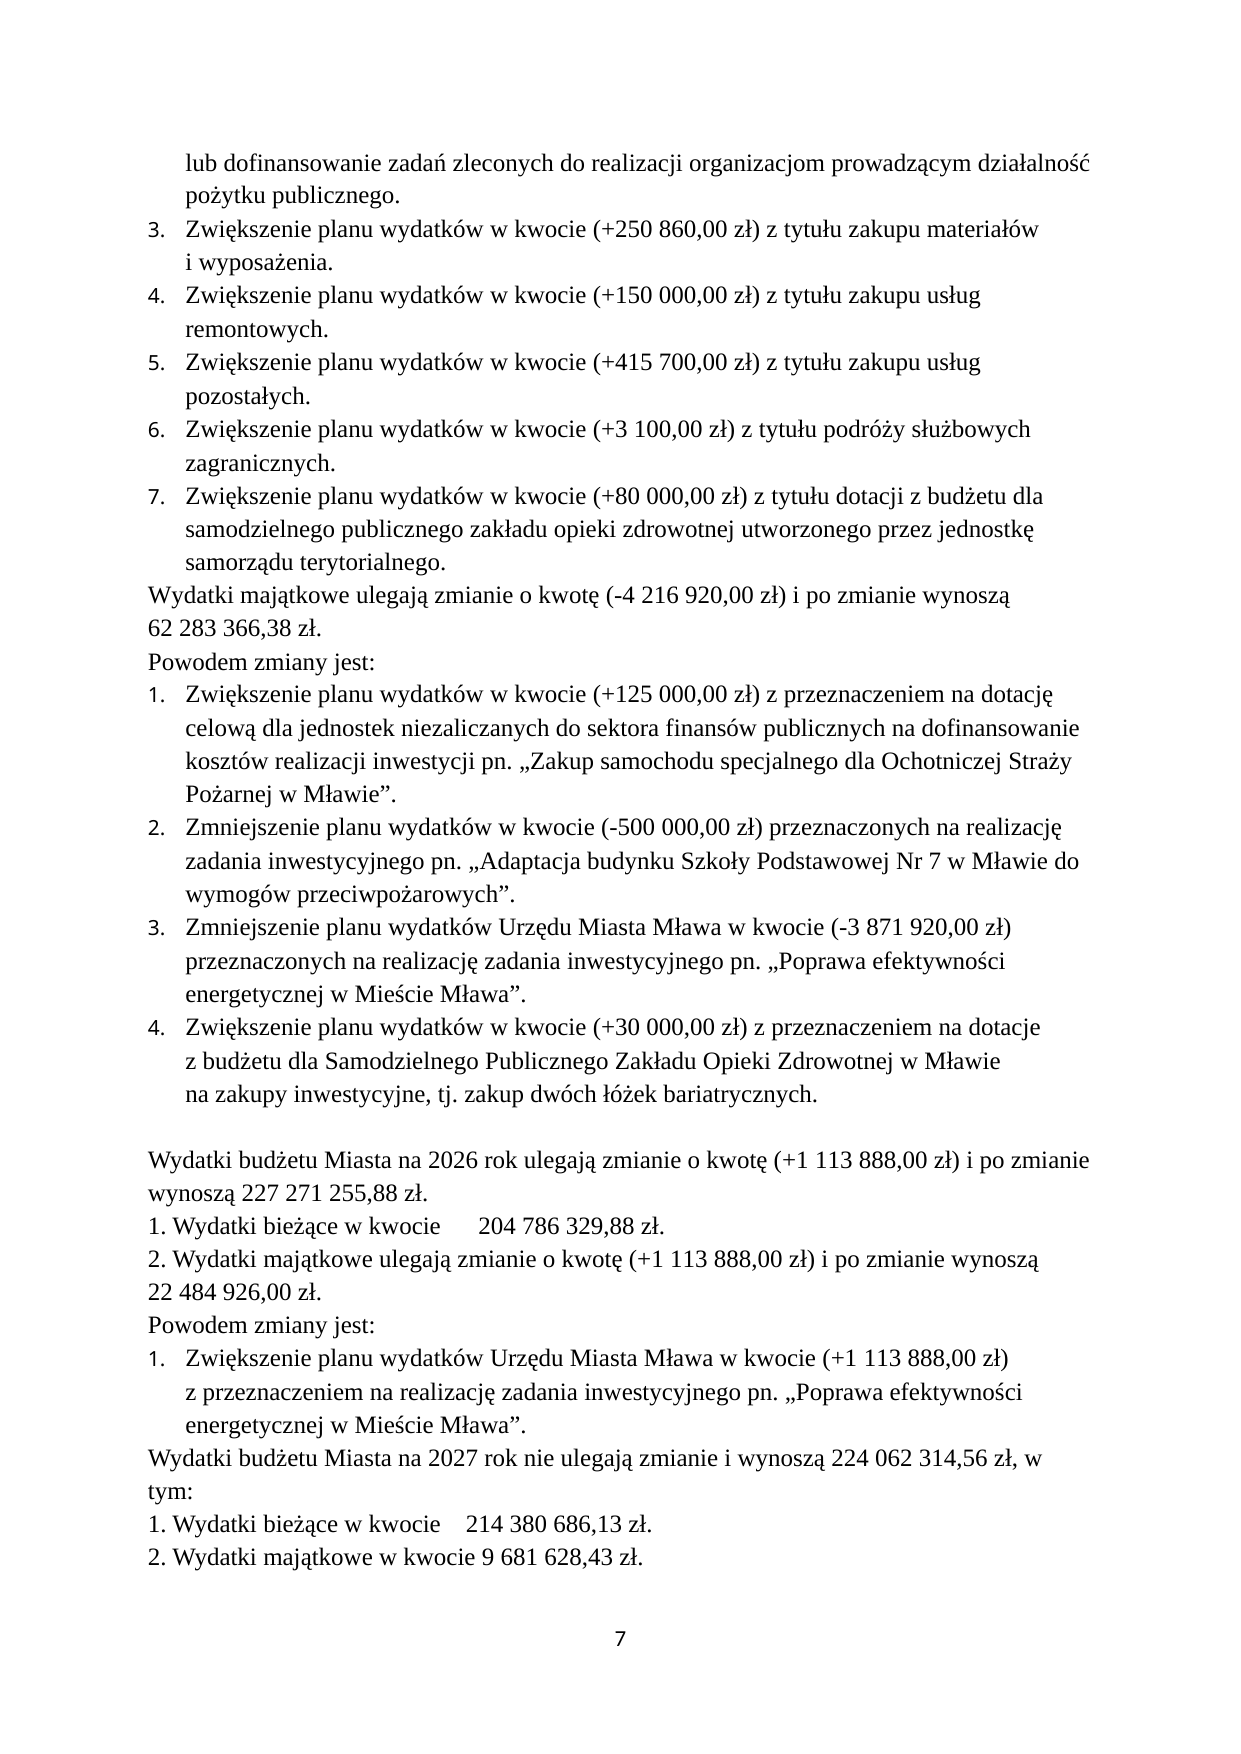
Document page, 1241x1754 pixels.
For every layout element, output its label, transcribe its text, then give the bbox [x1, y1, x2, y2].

text Wydatki majątkowe ulegają zmianie o kwotę (-4 216 920,00 zł) i po zmianie wynoszą 62 283 366,38 zł. [148, 581, 1093, 642]
list Zwiększenie planu wydatków Urzędu Miasta Mława w kwocie (+1 113 888,00 zł) z przeznaczeniem na realizację zadania inwestycyjnego pn. „Poprawa efektywności energetycznej w Mieście Mława”. [148, 1343, 1093, 1438]
text Wydatki budżetu Miasta na 2026 rok ulegają zmianie o kwotę (+1 113 888,00 zł) i po zmianie wynoszą 227 271 255,88 zł. [148, 1145, 1093, 1207]
text 2. Wydatki majątkowe w kwocie 9 681 628,43 zł. [148, 1542, 1093, 1571]
text 1. Wydatki bieżące w kwocie 214 380 686,13 zł. [148, 1509, 1093, 1537]
list Zwiększenie planu wydatków w kwocie (+3 100,00 zł) z tytułu podróży służbowych zagranicznych. [148, 414, 1093, 476]
list Zwiększenie planu wydatków w kwocie (+30 000,00 zł) z przeznaczeniem na dotacje z budżetu dla Samodzielnego Publicznego Zakładu Opieki Zdrowotnej w Mławie na zakupy inwestycyjne, tj. zakup dwóch łóżek bariatrycznych. [148, 1012, 1093, 1107]
list Zwiększenie planu wydatków w kwocie (+125 000,00 zł) z przeznaczeniem na dotację celową dla jednostek niezaliczanych do sektora finansów publicznych na dofinansowanie kosztów realizacji inwestycji pn. „Zakup samochodu specjalnego dla Ochotniczej Straży Pożarnej w Mławie”. [148, 679, 1093, 808]
list Zmniejszenie planu wydatków w kwocie (-500 000,00 zł) przeznaczonych na realizację zadania inwestycyjnego pn. „Adaptacja budynku Szkoły Podstawowej Nr 7 w Mławie do wymogów przeciwpożarowych”. [148, 812, 1093, 908]
text Powodem zmiany jest: [148, 1310, 1093, 1339]
list Zwiększenie planu wydatków w kwocie (+250 860,00 zł) z tytułu zakupu materiałów i wyposażenia. [148, 214, 1093, 276]
list Zwiększenie planu wydatków w kwocie (+150 000,00 zł) z tytułu zakupu usług remontowych. [148, 280, 1093, 343]
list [148, 148, 1093, 209]
list Zwiększenie planu wydatków w kwocie (+415 700,00 zł) z tytułu zakupu usług pozostałych. [148, 347, 1093, 410]
text 2. Wydatki majątkowe ulegają zmianie o kwotę (+1 113 888,00 zł) i po zmianie wynoszą 22 484 926,00 zł. [148, 1244, 1093, 1306]
text Wydatki budżetu Miasta na 2027 rok nie ulegają zmianie i wynoszą 224 062 314,56 zł, w tym: [148, 1443, 1093, 1504]
list Zwiększenie planu wydatków w kwocie (+80 000,00 zł) z tytułu dotacji z budżetu dla samodzielnego publicznego zakładu opieki zdrowotnej utworzonego przez jednostkę samorządu terytorialnego. [148, 481, 1093, 576]
text Powodem zmiany jest: [148, 647, 1093, 675]
text 1. Wydatki bieżące w kwocie 204 786 329,88 zł. [148, 1211, 1093, 1239]
list Zmniejszenie planu wydatków Urzędu Miasta Mława w kwocie (-3 871 920,00 zł) przeznaczonych na realizację zadania inwestycyjnego pn. „Poprawa efektywności energetycznej w Mieście Mława”. [148, 912, 1093, 1008]
